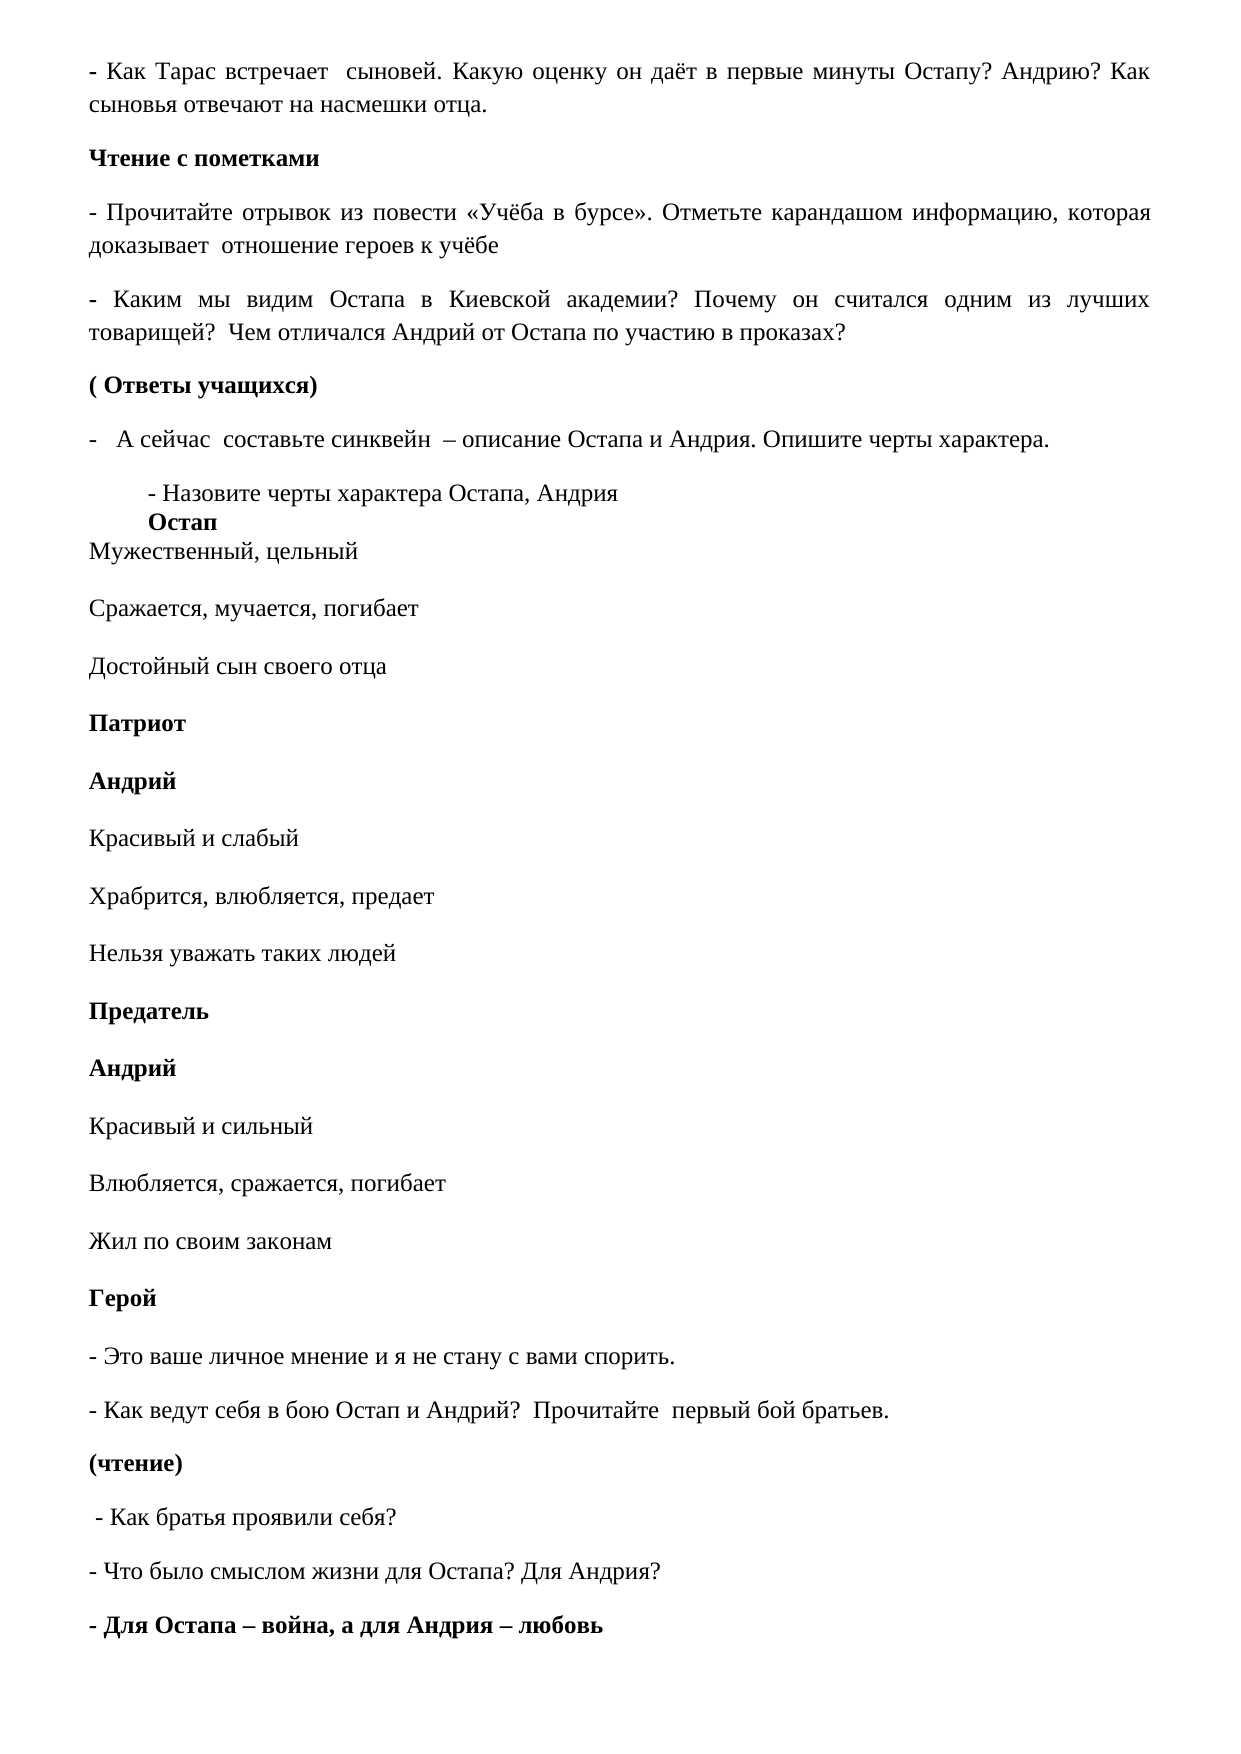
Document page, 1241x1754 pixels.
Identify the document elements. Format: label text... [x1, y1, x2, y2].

text Жил по своим законам [89, 1226, 1152, 1254]
text Мужественный, цельный [89, 536, 1152, 564]
text Влюбляется, сражается, погибает [89, 1168, 1152, 1197]
text ( Ответы учащихся) [89, 371, 1152, 399]
text - Для Остапа – война, а для Андрия – любовь [89, 1610, 1152, 1639]
text Сражается, мучается, погибает [89, 593, 1152, 622]
text Патриот [89, 708, 1152, 737]
text - Как братья проявили себя? [89, 1502, 1152, 1531]
text - Это ваше личное мнение и я не стану с вами спорить. [89, 1341, 1152, 1369]
text Предатель [89, 996, 1152, 1024]
text Красивый и слабый [89, 823, 1152, 852]
text Чтение с пометками [89, 143, 1152, 172]
text Достойный сын своего отца [89, 651, 1152, 679]
text - Назовите черты характера Остапа, Андрия [89, 478, 1152, 507]
text Герой [89, 1283, 1152, 1312]
text Остап [89, 507, 1152, 536]
text Храбрится, влюбляется, предает [89, 881, 1152, 909]
text - Что было смыслом жизни для Остапа? Для Андрия? [89, 1556, 1152, 1585]
text Андрий [89, 1053, 1152, 1082]
text - А сейчас составьте синквейн – описание Остапа и Андрия. Опишите черты характера. [89, 424, 1152, 453]
text - Прочитайте отрывок из повести «Учёба в бурсе». Отметьте карандашом информацию, которая доказывает отношение героев к учёбе [89, 197, 1152, 259]
text Нельзя уважать таких людей [89, 938, 1152, 967]
text - Как ведут себя в бою Остап и Андрий? Прочитайте первый бой братьев. [89, 1395, 1152, 1423]
text (чтение) [89, 1448, 1152, 1477]
text - Как Тарас встречает сыновей. Какую оценку он даёт в первые минуты Остапу? Андрию? Как сыновья отвечают на насмешки отца. [89, 56, 1152, 118]
text Красивый и сильный [89, 1111, 1152, 1139]
text Андрий [89, 766, 1152, 794]
text - Каким мы видим Остапа в Киевской академии? Почему он считался одним из лучших товарищей? Чем отличался Андрий от Остапа по участию в проказах? [89, 284, 1152, 346]
